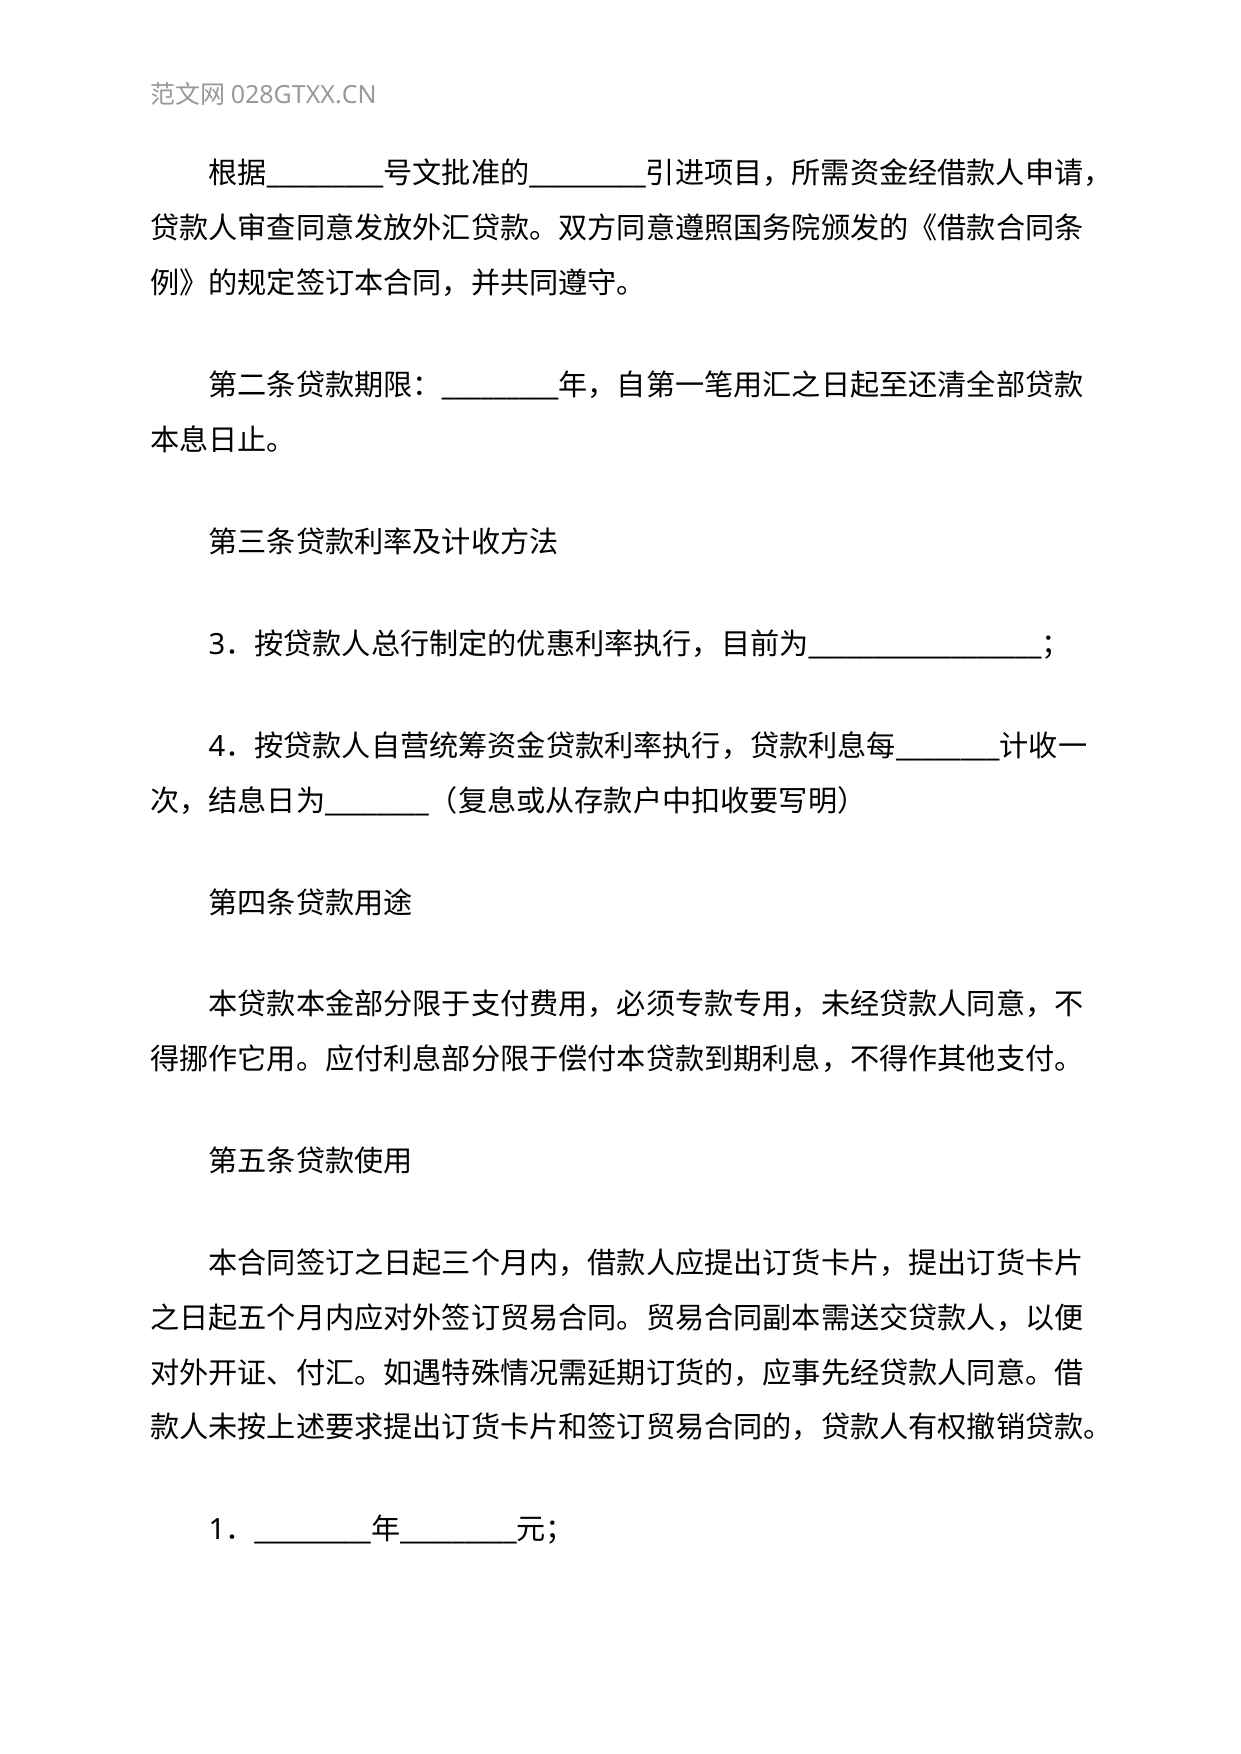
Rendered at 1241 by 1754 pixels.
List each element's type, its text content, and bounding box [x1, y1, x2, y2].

text 第二条贷款期限：_________年，自第一笔用汇之日起至还清全部贷款本息日止。 [150, 362, 1090, 459]
text 3．按贷款人总行制定的优惠利率执行，目前为__________________； [150, 620, 1090, 663]
text 第三条贷款利率及计收方法 [150, 518, 1090, 561]
text 1．_________年_________元； [150, 1506, 1090, 1548]
text 根据_________号文批准的_________引进项目，所需资金经借款人申请，贷款人审查同意发放外汇贷款。双方同意遵照国务院颁发的《借款合同条例》的规定签订本合同，并共同遵守。 [150, 150, 1090, 302]
text 本合同签订之日起三个月内，借款人应提出订货卡片，提出订货卡片之日起五个月内应对外签订贸易合同。贸易合同副本需送交贷款人，以便对外开证、付汇。如遇特殊情况需延期订货的，应事先经贷款人同意。借款人未按上述要求提出订货卡片和签订贸易合同的，贷款人有权撤销贷款。 [150, 1239, 1090, 1446]
text 第四条贷款用途 [150, 879, 1090, 921]
text 4．按贷款人自营统筹资金贷款利率执行，贷款利息每________计收一次，结息日为________（复息或从存款户中扣收要写明） [150, 722, 1090, 819]
text 本贷款本金部分限于支付费用，必须专款专用，未经贷款人同意，不得挪作它用。应付利息部分限于偿付本贷款到期利息，不得作其他支付。 [150, 981, 1090, 1078]
text 第五条贷款使用 [150, 1138, 1090, 1180]
